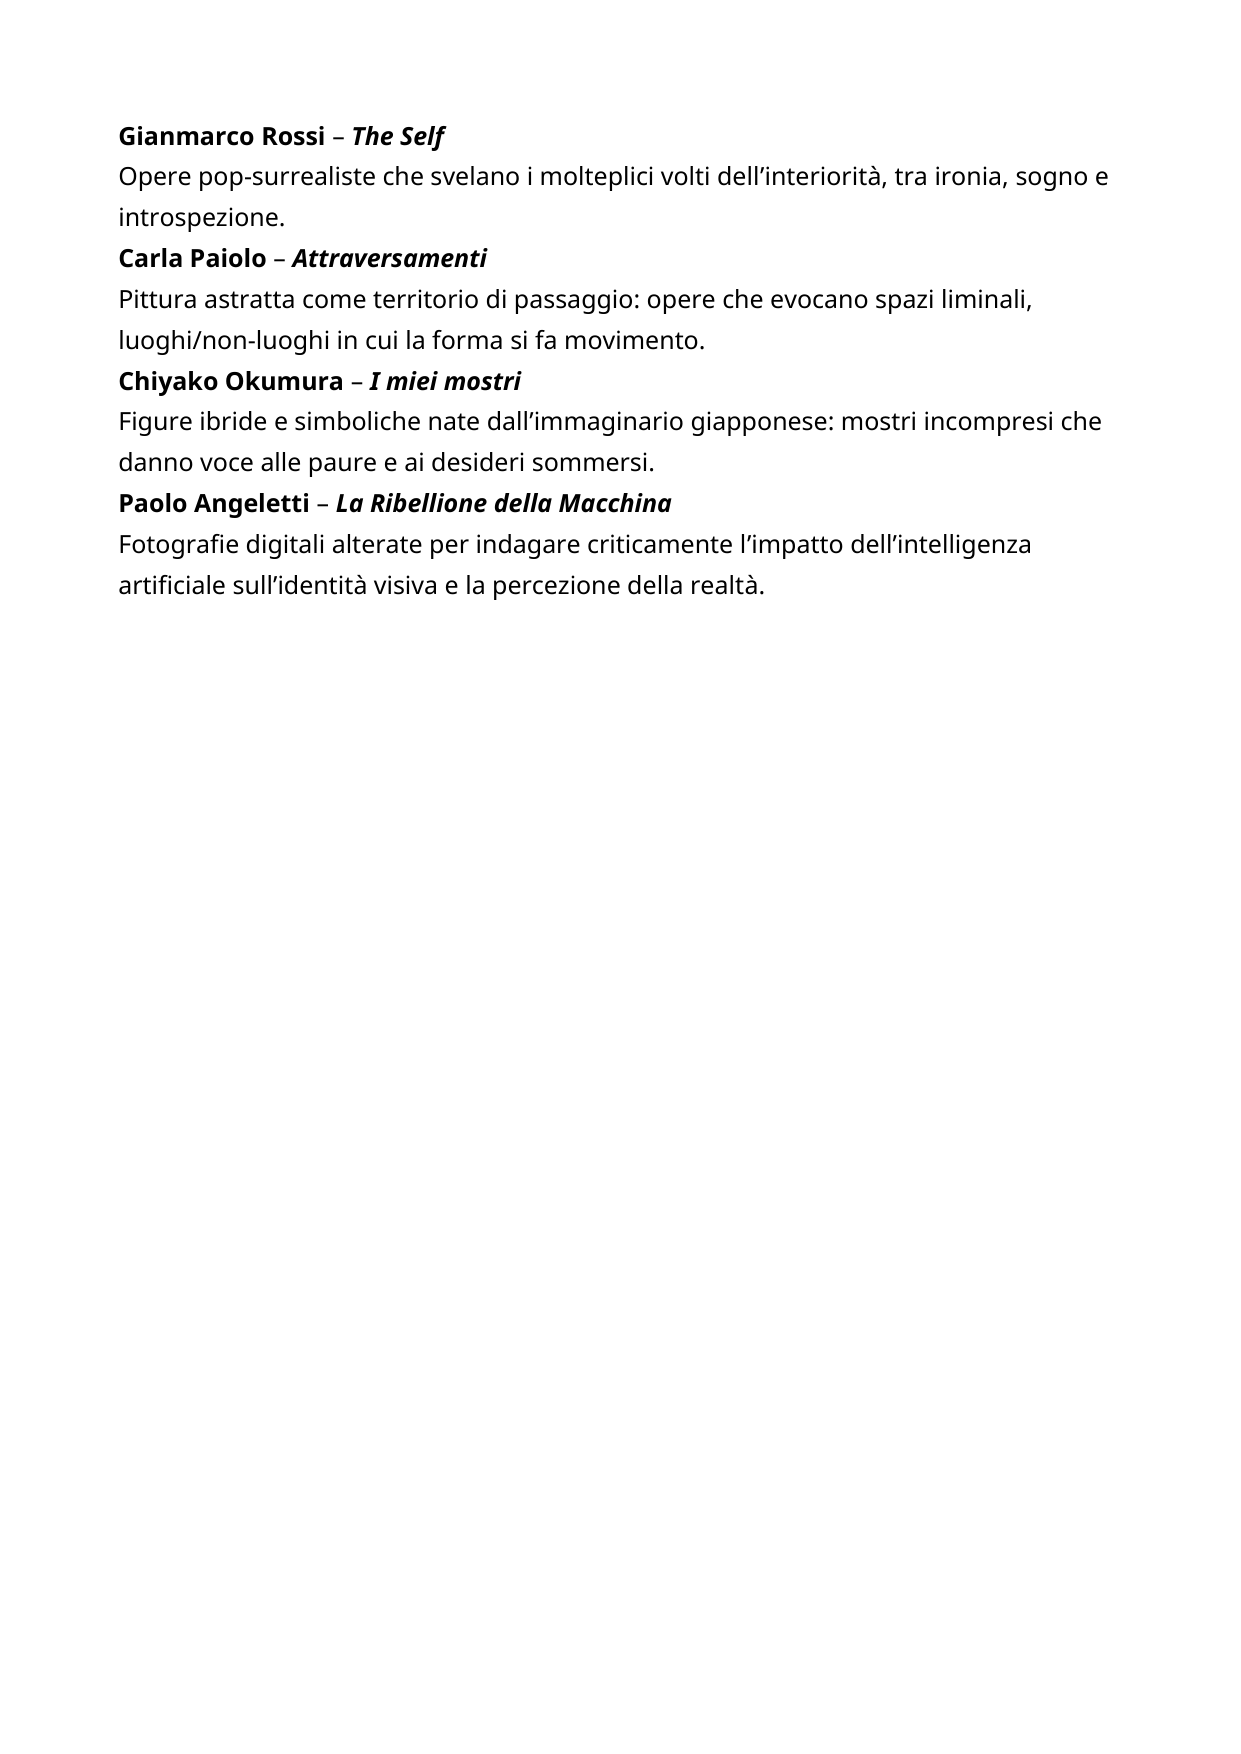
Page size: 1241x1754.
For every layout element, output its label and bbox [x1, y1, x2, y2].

text [118, 118, 1122, 639]
